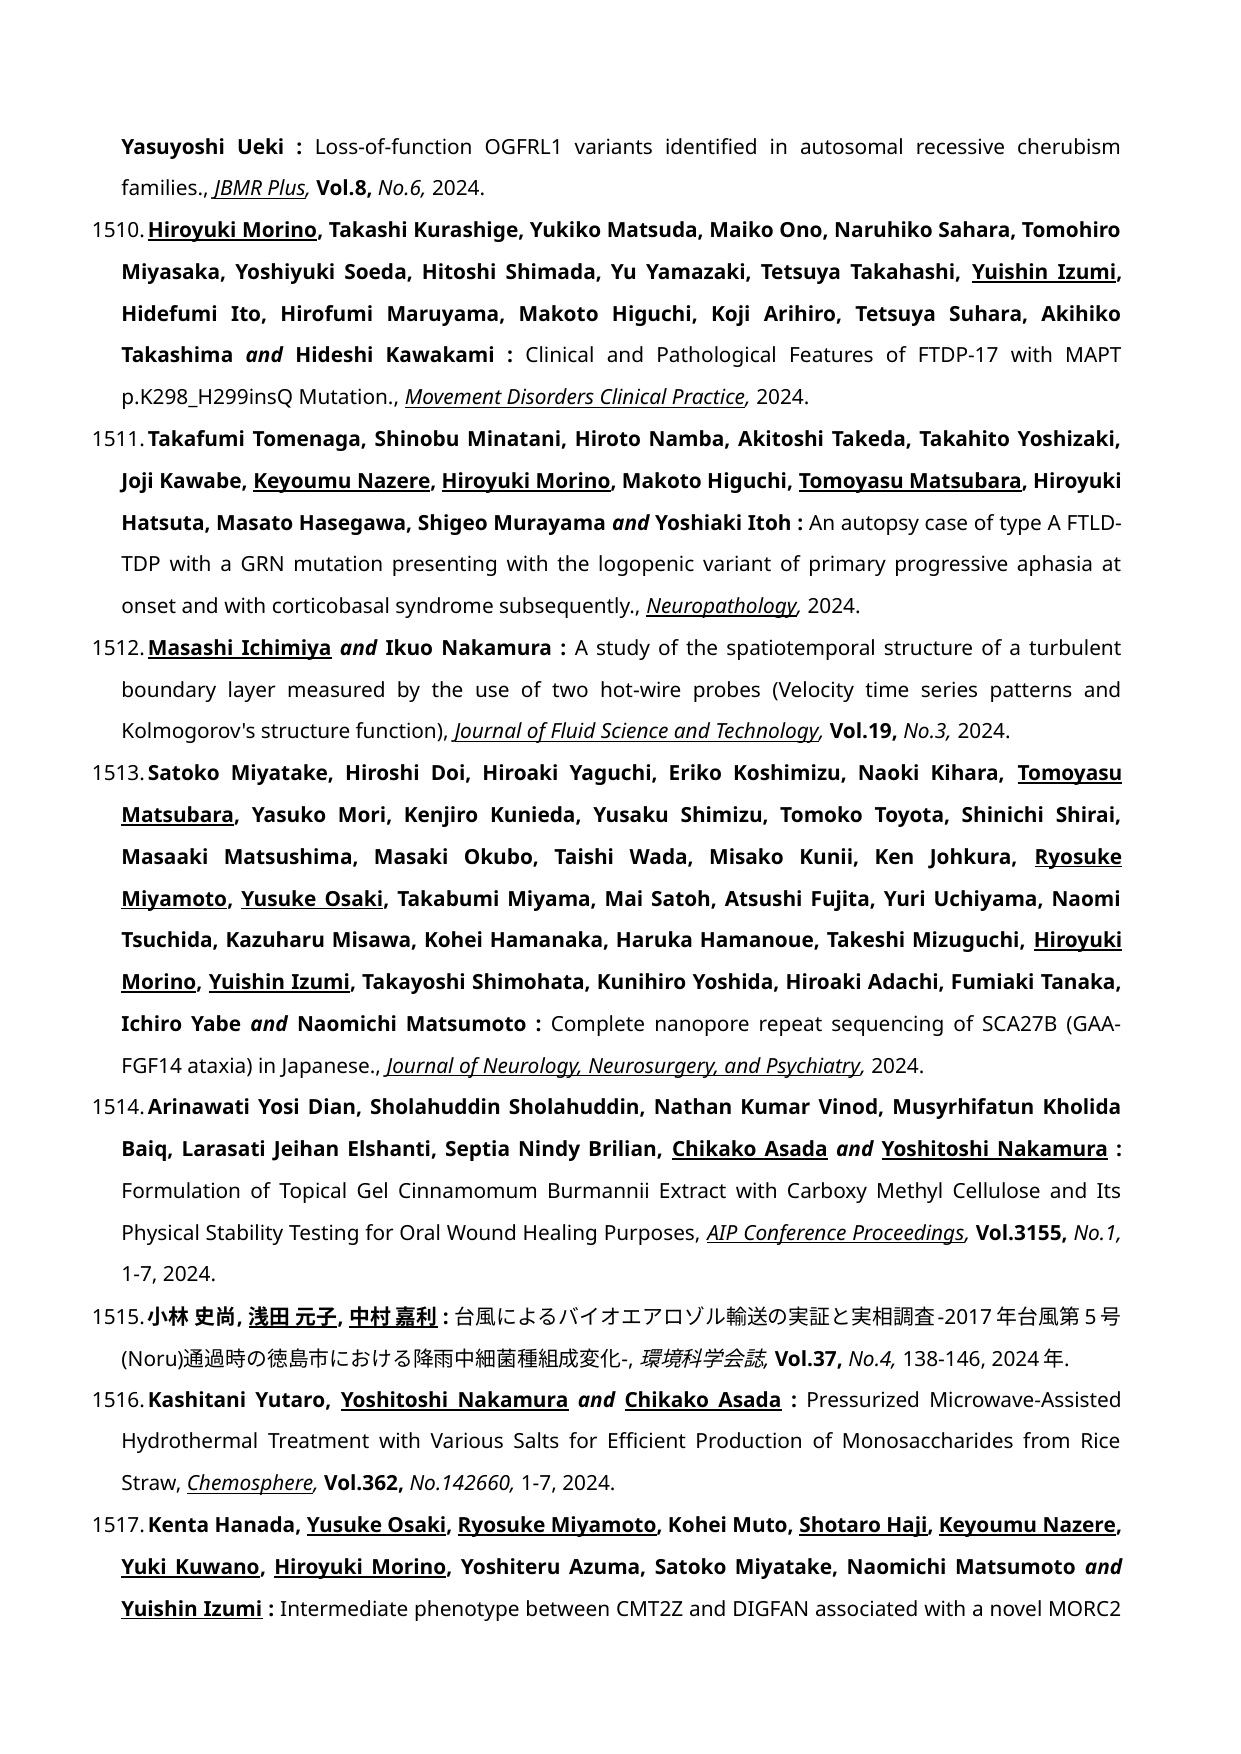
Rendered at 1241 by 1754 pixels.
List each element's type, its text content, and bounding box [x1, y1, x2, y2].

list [92, 1503, 1122, 1629]
list Arinawati Yosi Dian, Sholahuddin Sholahuddin, Nathan Kumar Vinod, Musyrhifatun Kholida Baiq, Larasati Jeihan Elshanti, Septia Nindy Brilian, Chikako Asada and Yoshitoshi Nakamura : Formulation of Topical Gel Cinnamomum Burmannii Extract with Carboxy Methyl Cellulose and Its Physical Stability Testing for Oral Wound Healing Purposes, AIP Conference Proceedings, Vol.3155, No.1, 1-7, 2024. [92, 1086, 1122, 1295]
list Hiroyuki Morino, Takashi Kurashige, Yukiko Matsuda, Maiko Ono, Naruhiko Sahara, Tomohiro Miyasaka, Yoshiyuki Soeda, Hitoshi Shimada, Yu Yamazaki, Tetsuya Takahashi, Yuishin Izumi, Hidefumi Ito, Hirofumi Maruyama, Makoto Higuchi, Koji Arihiro, Tetsuya Suhara, Akihiko Takashima and Hideshi Kawakami : Clinical and Pathological Features of FTDP-17 with MAPT p.K298_H299insQ Mutation., Movement Disorders Clinical Practice, 2024. [92, 209, 1122, 417]
list Masashi Ichimiya and Ikuo Nakamura : A study of the spatiotemporal structure of a turbulent boundary layer measured by the use of two hot-wire probes (Velocity time series patterns and Kolmogorov's structure function), Journal of Fluid Science and Technology, Vol.19, No.3, 2024. [92, 626, 1122, 752]
list Takafumi Tomenaga, Shinobu Minatani, Hiroto Namba, Akitoshi Takeda, Takahito Yoshizaki, Joji Kawabe, Keyoumu Nazere, Hiroyuki Morino, Makoto Higuchi, Tomoyasu Matsubara, Hiroyuki Hatsuta, Masato Hasegawa, Shigeo Murayama and Yoshiaki Itoh : An autopsy case of type A FTLD-TDP with a GRN mutation presenting with the logopenic variant of primary progressive aphasia at onset and with corticobasal syndrome subsequently., Neuropathology, 2024. [92, 417, 1122, 626]
list Satoko Miyatake, Hiroshi Doi, Hiroaki Yaguchi, Eriko Koshimizu, Naoki Kihara, Tomoyasu Matsubara, Yasuko Mori, Kenjiro Kunieda, Yusaku Shimizu, Tomoko Toyota, Shinichi Shirai, Masaaki Matsushima, Masaki Okubo, Taishi Wada, Misako Kunii, Ken Johkura, Ryosuke Miyamoto, Yusuke Osaki, Takabumi Miyama, Mai Satoh, Atsushi Fujita, Yuri Uchiyama, Naomi Tsuchida, Kazuharu Misawa, Kohei Hamanaka, Haruka Hamanoue, Takeshi Mizuguchi, Hiroyuki Morino, Yuishin Izumi, Takayoshi Shimohata, Kunihiro Yoshida, Hiroaki Adachi, Fumiaki Tanaka, Ichiro Yabe and Naomichi Matsumoto : Complete nanopore repeat sequencing of SCA27B (GAA-FGF14 ataxia) in Japanese., Journal of Neurology, Neurosurgery, and Psychiatry, 2024. [92, 752, 1122, 1086]
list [92, 125, 1122, 209]
list 小林 史尚, 浅田 元子, 中村 嘉利 : 台風によるバイオエアロゾル輸送の実証と実相調査-2017年台風第5号(Noru)通過時の徳島市における降雨中細菌種組成変化-, 環境科学会誌, Vol.37, No.4, 138-146, 2024年. [92, 1295, 1122, 1378]
list Kashitani Yutaro, Yoshitoshi Nakamura and Chikako Asada : Pressurized Microwave-Assisted Hydrothermal Treatment with Various Salts for Efficient Production of Monosaccharides from Rice Straw, Chemosphere, Vol.362, No.142660, 1-7, 2024. [92, 1378, 1122, 1503]
